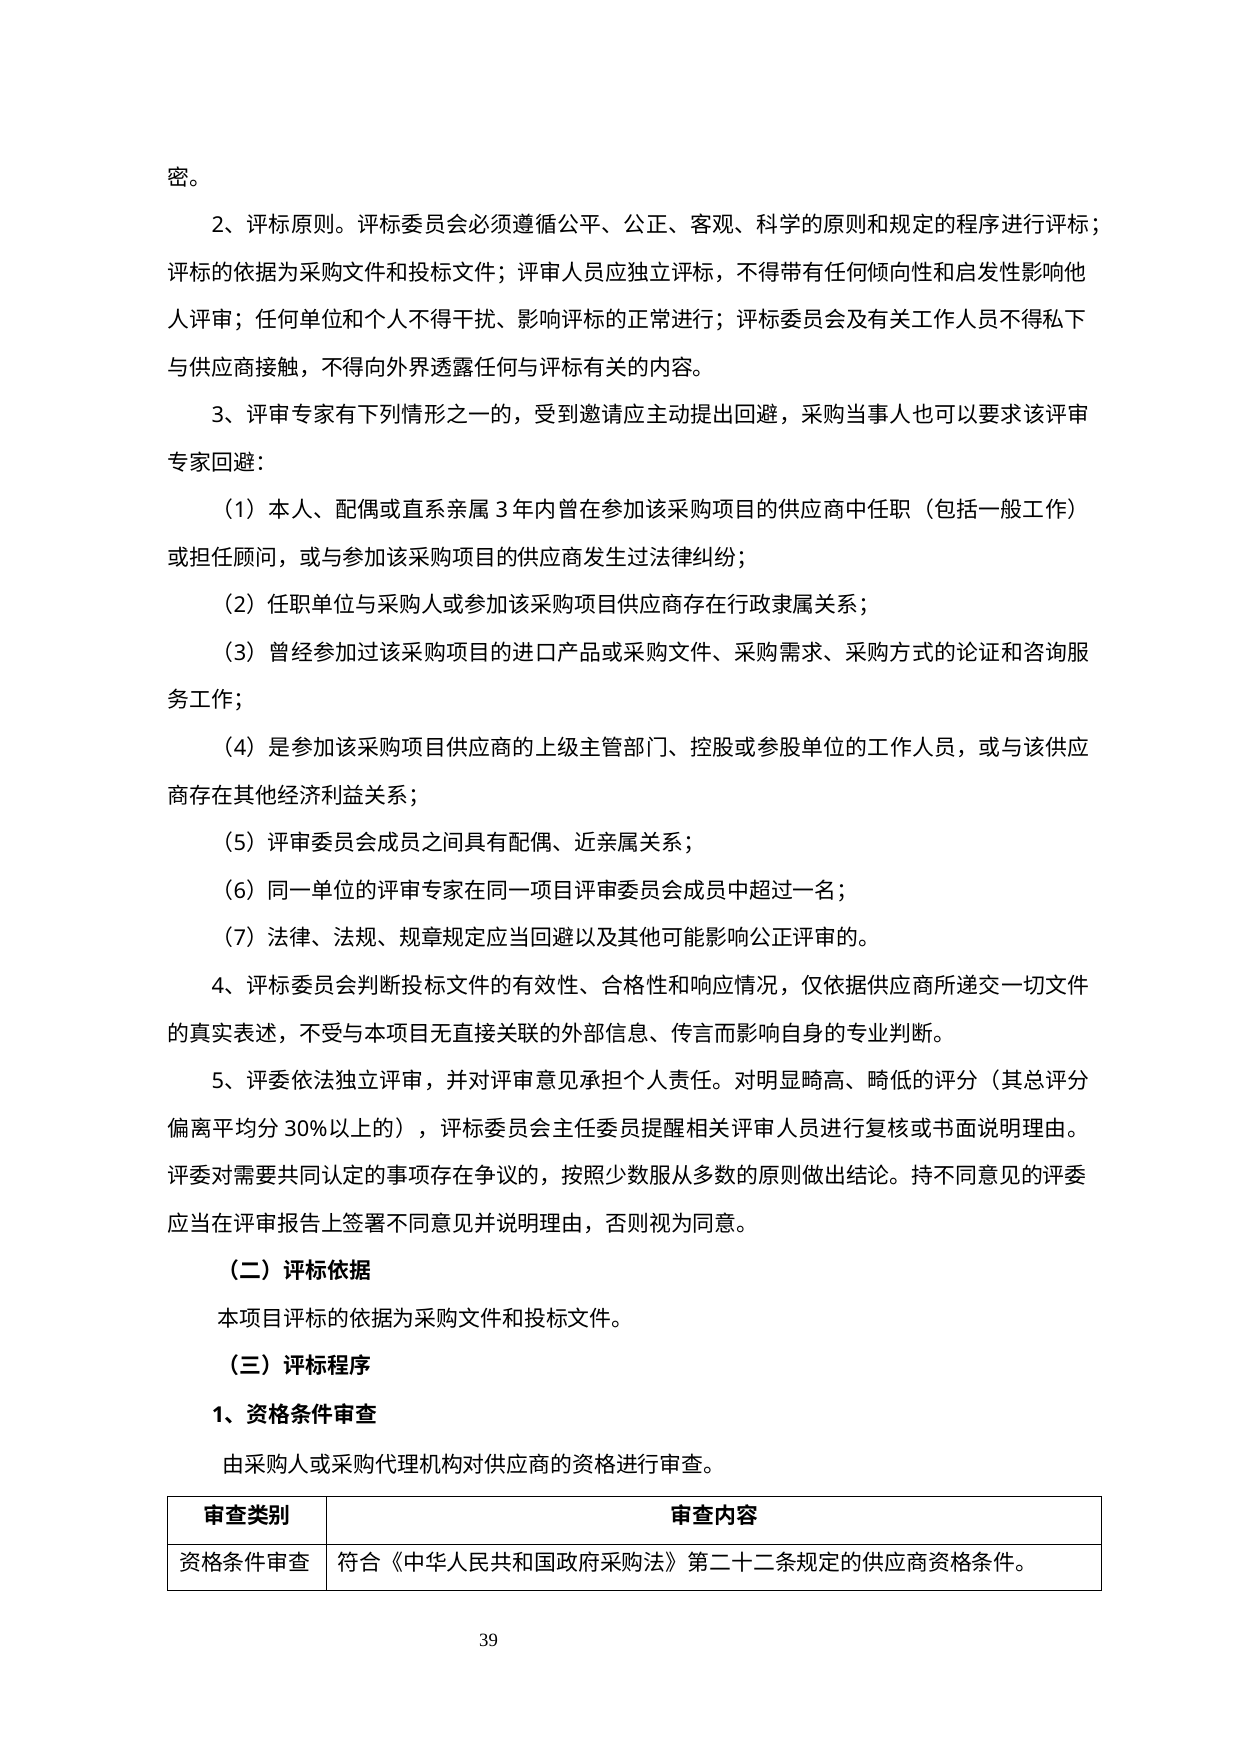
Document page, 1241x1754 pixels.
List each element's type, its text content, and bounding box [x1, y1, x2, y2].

text 由采购人或采购代理机构对供应商的资格进行审查。 [168, 1446, 1090, 1480]
text （5）评审委员会成员之间具有配偶、近亲属关系； [168, 825, 1090, 857]
table_header 审查类别 [168, 1497, 326, 1543]
table_cell 符合《中华人民共和国政府采购法》第二十二条规定的供应商资格条件。 [327, 1545, 1101, 1590]
text （2）任职单位与采购人或参加该采购项目供应商存在行政隶属关系； [168, 587, 1090, 619]
text 本项目评标的依据为采购文件和投标文件。 [218, 1301, 1090, 1332]
text （三）评标程序 [218, 1348, 1090, 1380]
text （1）本人、配偶或直系亲属3年内曾在参加该采购项目的供应商中任职（包括一般工作）或担任顾问，或与参加该采购项目的供应商发生过法律纠纷； [168, 492, 1090, 571]
text 1、资格条件审查 [168, 1396, 1090, 1430]
table_header 审查内容 [327, 1497, 1101, 1543]
text 3、评审专家有下列情形之一的，受到邀请应主动提出回避，采购当事人也可以要求该评审专家回避： [168, 397, 1090, 476]
text （7）法律、法规、规章规定应当回避以及其他可能影响公正评审的。 [168, 920, 1090, 952]
table_cell 资格条件审查 [168, 1545, 326, 1590]
text （3）曾经参加过该采购项目的进口产品或采购文件、采购需求、采购方式的论证和咨询服务工作； [168, 635, 1090, 714]
text （6）同一单位的评审专家在同一项目评审委员会成员中超过一名； [168, 873, 1090, 904]
text 2、评标原则。评标委员会必须遵循公平、公正、客观、科学的原则和规定的程序进行评标；评标的依据为采购文件和投标文件；评审人员应独立评标，不得带有任何倾向性和启发性影响他人评审；任何单位和个人不得干扰、影响评标的正常进行；评标委员会及有关工作人员不得私下与供应商接触，不得向外界透露任何与评标有关的内容。 [168, 207, 1090, 381]
text （4）是参加该采购项目供应商的上级主管部门、控股或参股单位的工作人员，或与该供应商存在其他经济利益关系； [168, 730, 1090, 809]
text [168, 159, 1090, 191]
text 5、评委依法独立评审，并对评审意见承担个人责任。对明显畸高、畸低的评分（其总评分偏离平均分30%以上的），评标委员会主任委员提醒相关评审人员进行复核或书面说明理由。评委对需要共同认定的事项存在争议的，按照少数服从多数的原则做出结论。持不同意见的评委应当在评审报告上签署不同意见并说明理由，否则视为同意。 [168, 1063, 1090, 1237]
text （二）评标依据 [218, 1253, 1090, 1285]
text 4、评标委员会判断投标文件的有效性、合格性和响应情况，仅依据供应商所递交一切文件的真实表述，不受与本项目无直接关联的外部信息、传言而影响自身的专业判断。 [168, 968, 1090, 1047]
